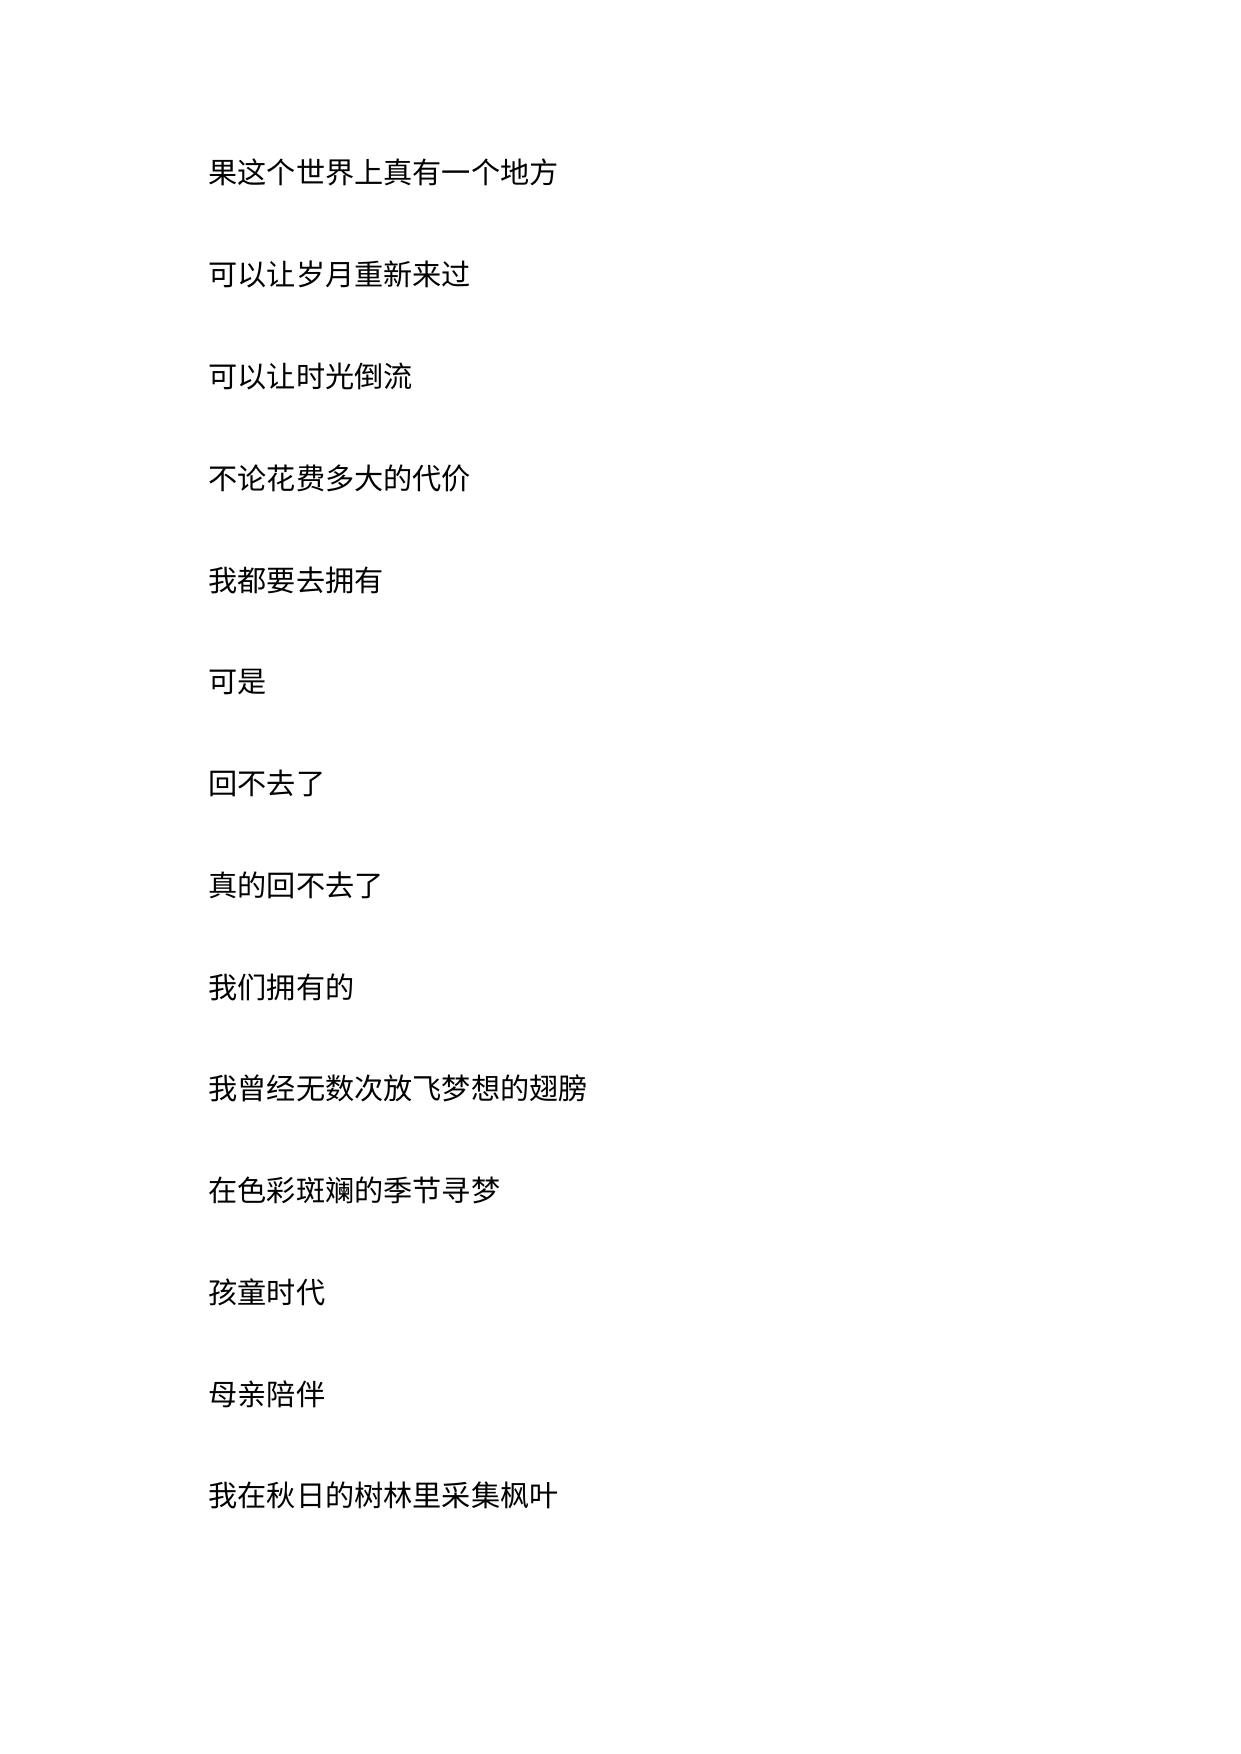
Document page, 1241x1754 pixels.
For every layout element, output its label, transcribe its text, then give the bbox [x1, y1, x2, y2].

text 真的回不去了 [150, 862, 1090, 905]
text 孩童时代 [150, 1269, 1090, 1312]
text 我们拥有的 [150, 964, 1090, 1006]
text 果这个世界上真有一个地方 [150, 150, 1090, 192]
text 回不去了 [150, 761, 1090, 803]
text 不论花费多大的代价 [150, 455, 1090, 498]
text 我都要去拥有 [150, 557, 1090, 599]
text 可以让时光倒流 [150, 353, 1090, 396]
text 我在秋日的树林里采集枫叶 [150, 1473, 1090, 1515]
text 可以让岁月重新来过 [150, 252, 1090, 294]
text 在色彩斑斓的季节寻梦 [150, 1168, 1090, 1210]
text 可是 [150, 659, 1090, 701]
text 我曾经无数次放飞梦想的翅膀 [150, 1066, 1090, 1108]
text 母亲陪伴 [150, 1371, 1090, 1413]
